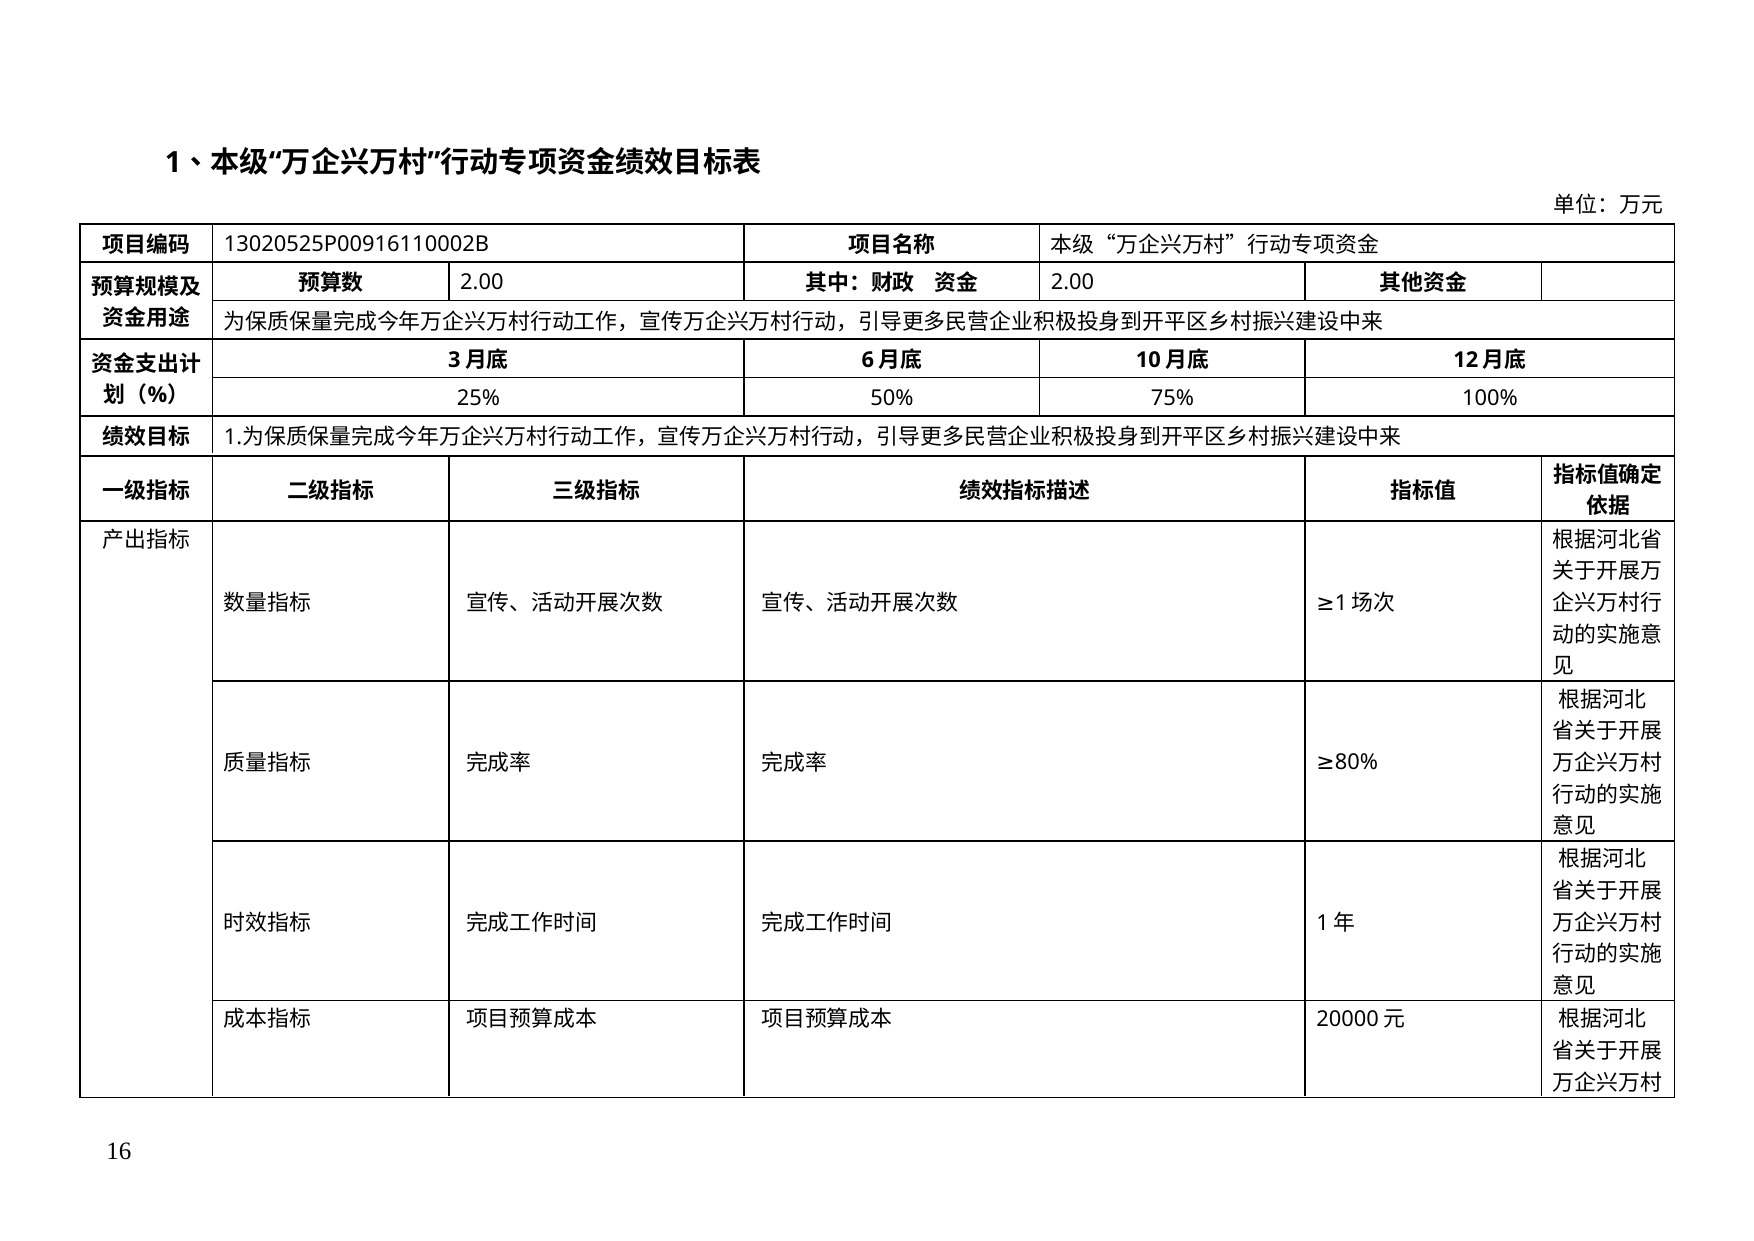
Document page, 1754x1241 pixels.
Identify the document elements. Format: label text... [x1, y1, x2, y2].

table_cell 项目名称 [745, 225, 1039, 261]
table_cell 10月底 [1040, 340, 1304, 377]
table_cell 资金支出计划（%） [81, 340, 212, 415]
table_cell 25% [213, 378, 743, 415]
table_header 三级指标 [450, 457, 743, 520]
table_cell 预算规模及资金用途 [81, 263, 212, 338]
table_cell 根据河北省关于开展万企兴万村行动的实施意见 [1542, 842, 1674, 1000]
table_cell 完成率 [450, 682, 743, 840]
table_cell 为保质保量完成今年万企兴万村行动工作，宣传万企兴万村行动，引导更多民营企业积极投身到开平区乡村振兴建设中来 [213, 301, 1674, 338]
table_cell ≥1场次 [1306, 522, 1541, 680]
table_cell 2.00 [450, 263, 743, 300]
table_cell 50% [745, 378, 1039, 415]
table_cell 时效指标 [213, 842, 448, 1000]
table_cell 宣传、活动开展次数 [745, 522, 1304, 680]
table_header 指标值确定依据 [1542, 457, 1674, 520]
table_cell 其他资金 [1306, 263, 1541, 300]
table_header 绩效指标描述 [745, 457, 1304, 520]
table_cell 根据河北省关于开展万企兴万村行动的实施意见 [1542, 522, 1674, 680]
table_cell 2.00 [1040, 263, 1304, 300]
table_cell 宣传、活动开展次数 [450, 522, 743, 680]
table_cell 1.为保质保量完成今年万企兴万村行动工作，宣传万企兴万村行动，引导更多民营企业积极投身到开平区乡村振兴建设中来 [213, 417, 1674, 453]
table_cell 完成率 [745, 682, 1304, 840]
table_cell [1542, 263, 1674, 300]
table_cell 完成工作时间 [745, 842, 1304, 1000]
table_cell 其中：财政 资金 [745, 263, 1039, 300]
table_cell 75% [1040, 378, 1304, 415]
text 1、本级“万企兴万村”行动专项资金绩效目标表 [106, 142, 1648, 181]
table_cell 20000元 [1306, 1001, 1541, 1096]
table_cell 3月底 [213, 340, 743, 377]
table_cell 根据河北省关于开展万企兴万村行动的实施意见 [1542, 1001, 1674, 1096]
table_cell 100% [1306, 378, 1674, 415]
table_cell 13020525P00916110002B [213, 225, 743, 261]
table_cell 质量指标 [213, 682, 448, 840]
table_cell 产出指标 [81, 522, 212, 1096]
table_header 二级指标 [213, 457, 448, 520]
table_cell 项目编码 [81, 225, 212, 261]
table_header 指标值 [1306, 457, 1541, 520]
table_header 一级指标 [81, 457, 212, 520]
table_cell 本级“万企兴万村”行动专项资金 [1040, 225, 1674, 261]
table_cell 项目预算成本 [450, 1001, 743, 1096]
table_cell 完成工作时间 [450, 842, 743, 1000]
table_header 单位：万元 [81, 183, 1674, 223]
table_cell 12月底 [1306, 340, 1674, 377]
table_cell ≥80% [1306, 682, 1541, 840]
table_cell 绩效目标 [81, 417, 212, 453]
table_cell 成本指标 [213, 1001, 448, 1096]
table_cell 项目预算成本 [745, 1001, 1304, 1096]
table_cell 6月底 [745, 340, 1039, 377]
table_cell 根据河北省关于开展万企兴万村行动的实施意见 [1542, 682, 1674, 840]
table_cell 1年 [1306, 842, 1541, 1000]
table_cell 预算数 [213, 263, 448, 300]
table_cell 数量指标 [213, 522, 448, 680]
